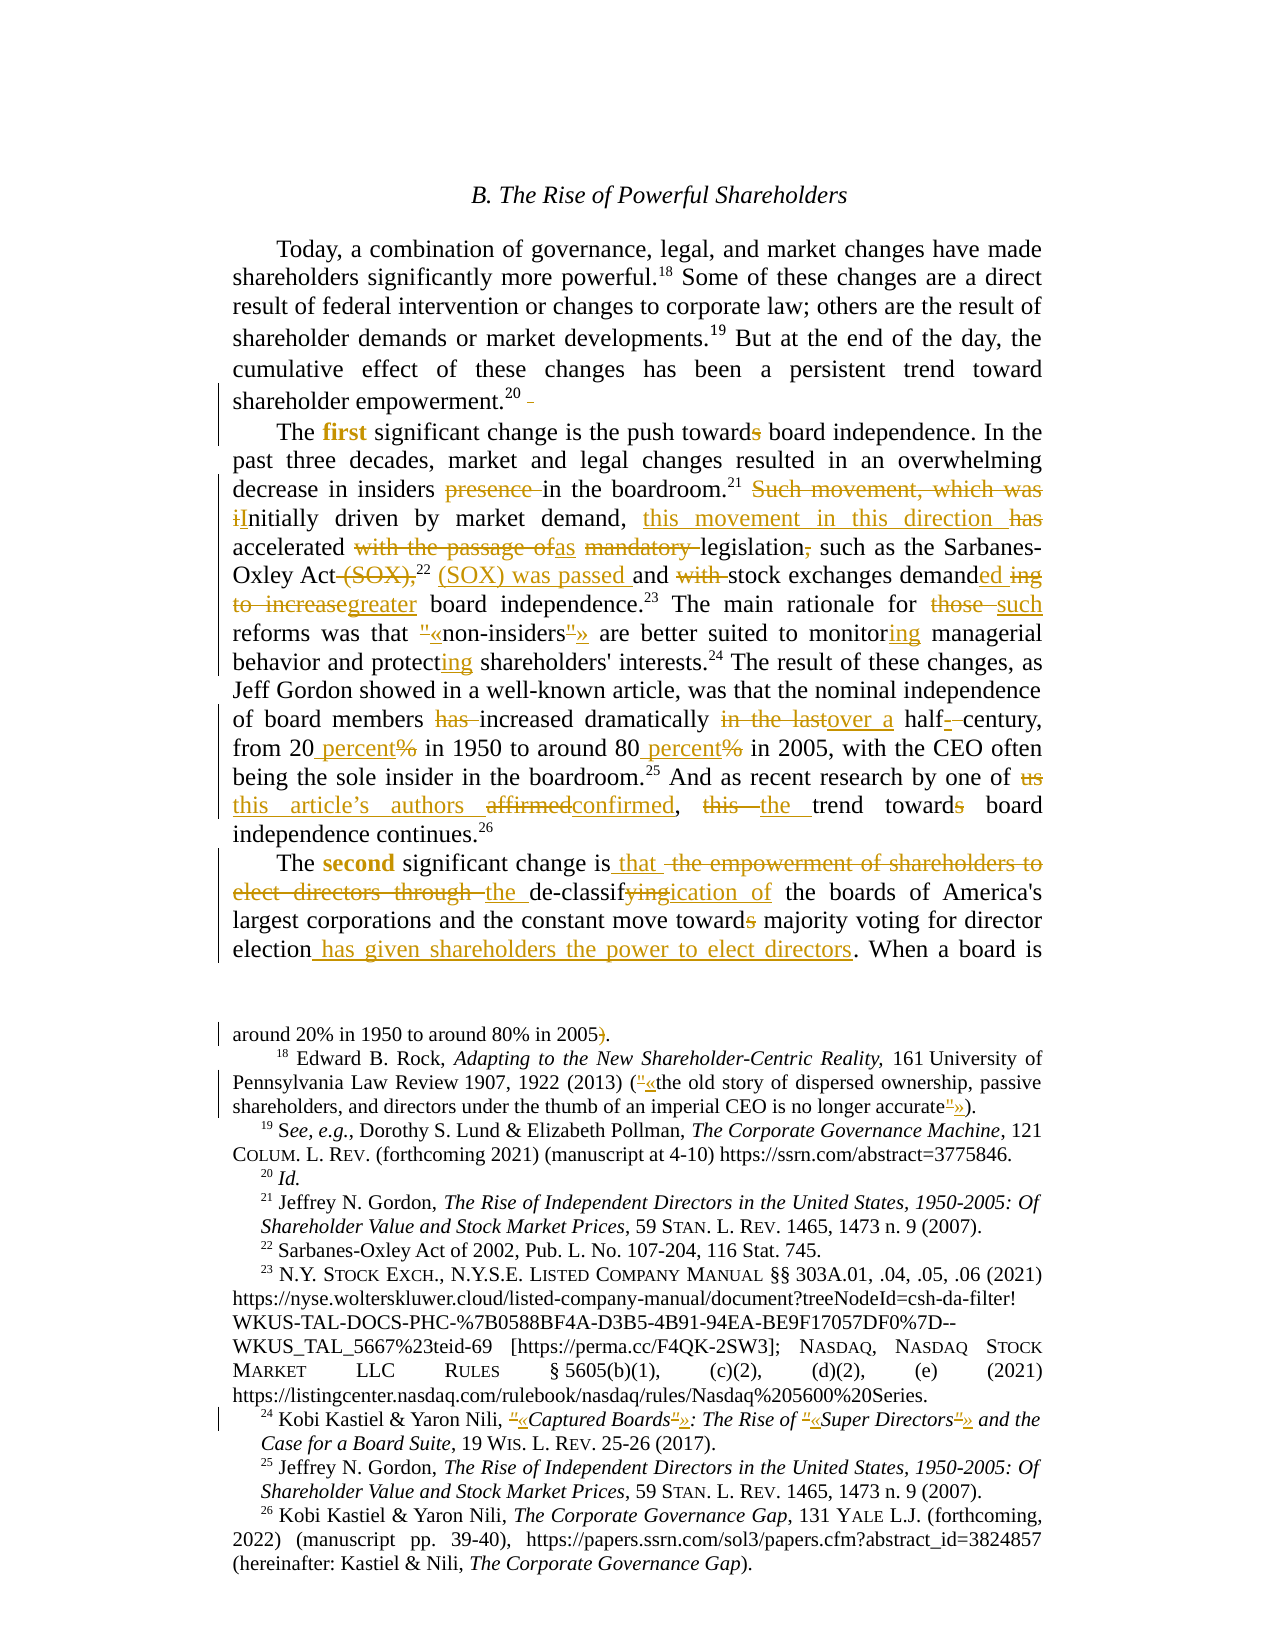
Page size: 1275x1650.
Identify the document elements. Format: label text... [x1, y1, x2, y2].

text The first significant change is the push toward board independence. In the past three decades, market and legal changes resulted in an overwhelming decrease in insiders in the boardroom. nitially driven by market demand, accelerated legislation such as the Sarbanes-Oxley Act and stock exchanges demand board independence. The main rationale for reforms was that non-insiders are better suited to monitor managerial behavior and protect shareholders' interests. The result of these changes, as Jeff Gordon showed in a well-known article, was that the nominal independence of board members increased dramatically halfcentury, from 20 in 1950 to around 80 in 2005, with the CEO often being the sole insider in the boardroom. And as recent research by one of , trend toward board independence continues. [232, 417, 1042, 848]
text The second significant change isde-classif the boards of America's largest corporations and the constant move toward majority voting for director election. When a board is classified, each class of directors faces election every two or three years. This deters hostile takeovers because a potential acquirer cannot simply replace an entire board at once. When combined with a poison pill, this protection becomes extremely effective, forcing a potential acquirer to conduct a successful proxy contest at the company’s annual shareholder meeting for two consecutive years before it can take over the board and revoke the pill. , there has never been a hostile of a firm with an effective staggered board where the firm kept its pill in place. [232, 848, 1042, 963]
subtitle The Rise of Powerful Shareholders [232, 180, 1042, 209]
text Today, a combination of governance, legal, and market changes have made shareholders significantly more powerful. Some of these changes are a direct result of federal intervention or changes to corporate law; others are the result of shareholder demands or market developments. But at the end of the day, the cumulative effect of these changes has been a persistent trend toward shareholder empowerment. [232, 234, 1042, 417]
